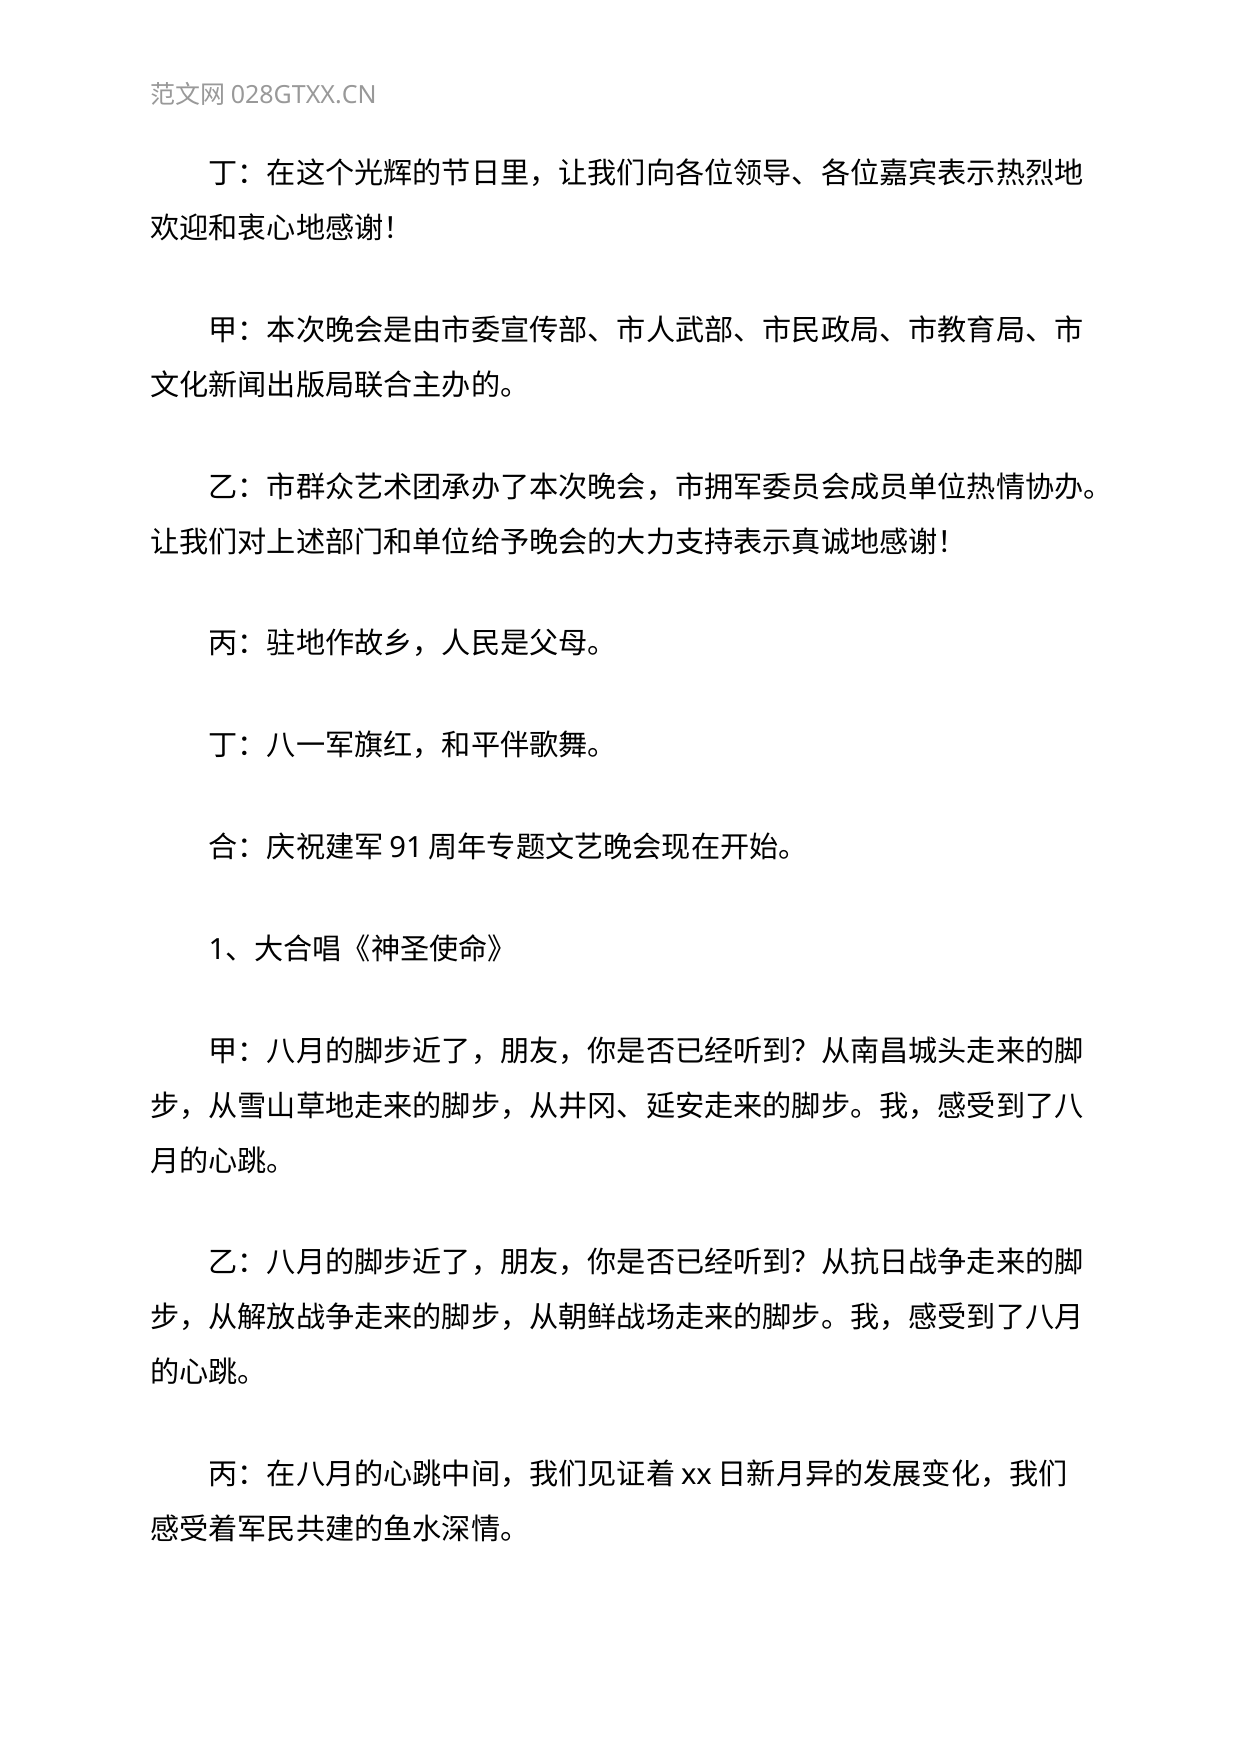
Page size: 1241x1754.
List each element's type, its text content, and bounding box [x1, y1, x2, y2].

text 丁：八一军旗红，和平伴歌舞。 [150, 722, 1090, 764]
text 1、大合唱《神圣使命》 [150, 926, 1090, 968]
text 乙：市群众艺术团承办了本次晚会，市拥军委员会成员单位热情协办。让我们对上述部门和单位给予晚会的大力支持表示真诚地感谢！ [150, 463, 1090, 561]
text 丁：在这个光辉的节日里，让我们向各位领导、各位嘉宾表示热烈地欢迎和衷心地感谢！ [150, 150, 1090, 247]
text 甲：八月的脚步近了，朋友，你是否已经听到？从南昌城头走来的脚步，从雪山草地走来的脚步，从井冈、延安走来的脚步。我，感受到了八月的心跳。 [150, 1027, 1090, 1179]
text 丙：驻地作故乡，人民是父母。 [150, 620, 1090, 662]
text 乙：八月的脚步近了，朋友，你是否已经听到？从抗日战争走来的脚步，从解放战争走来的脚步，从朝鲜战场走来的脚步。我，感受到了八月的心跳。 [150, 1239, 1090, 1391]
text 甲：本次晚会是由市委宣传部、市人武部、市民政局、市教育局、市文化新闻出版局联合主办的。 [150, 307, 1090, 404]
text 合：庆祝建军91周年专题文艺晚会现在开始。 [150, 823, 1090, 866]
text 丙：在八月的心跳中间，我们见证着xx日新月异的发展变化，我们感受着军民共建的鱼水深情。 [150, 1451, 1090, 1548]
